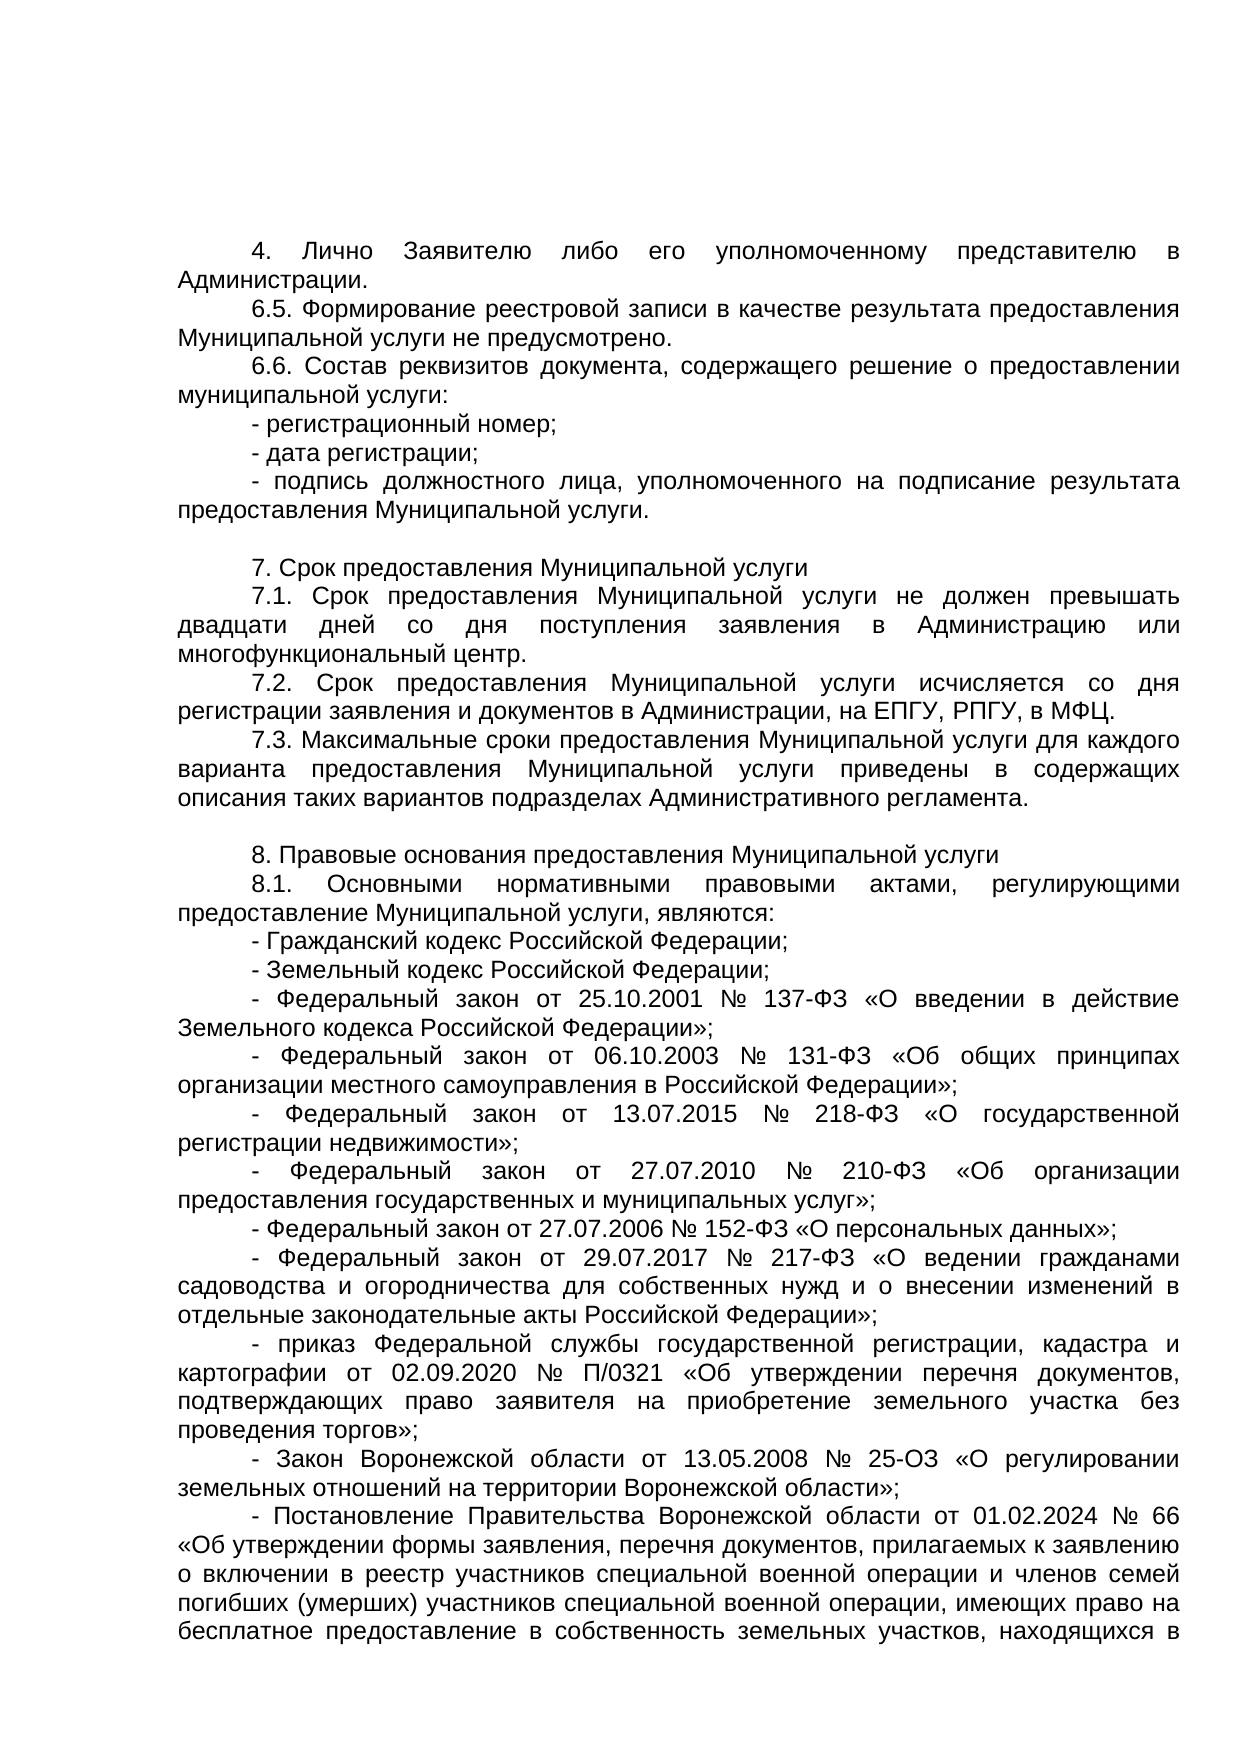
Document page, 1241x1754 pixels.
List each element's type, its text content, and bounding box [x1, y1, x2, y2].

text - дата регистрации; [177, 437, 1181, 466]
list - Закон Воронежской области от 13.05.2008 № 25-ОЗ «О регулировании земельных отношений на территории Воронежской области»; [177, 1444, 1181, 1501]
text 4. Лично Заявителю либо его уполномоченному представителю в Администрации. [177, 236, 1181, 294]
list - Земельный кодекс Российской Федерации; [177, 955, 1181, 984]
list - Гражданский кодекс Российской Федерации; [177, 926, 1181, 955]
list - Федеральный закон от 25.10.2001 № 137-ФЗ «О введении в действие Земельного кодекса Российской Федерации»; [177, 984, 1181, 1041]
list - Федеральный закон от 27.07.2006 № 152-ФЗ «О персональных данных»; [177, 1214, 1181, 1242]
text - регистрационный номер; [177, 409, 1181, 437]
text 7.2. Срок предоставления Муниципальной услуги исчисляется со дня регистрации заявления и документов в Администрации, на ЕПГУ, РПГУ, в МФЦ. [177, 667, 1181, 725]
list 7.1. Срок предоставления Муниципальной услуги не должен превышать двадцати дней со дня поступления заявления в Администрацию или многофункциональный центр. [177, 581, 1181, 667]
list - Федеральный закон от 06.10.2003 № 131-ФЗ «Об общих принципах организации местного самоуправления в Российской Федерации»; [177, 1041, 1181, 1099]
text 6.6. Состав реквизитов документа, содержащего решение о предоставлении муниципальной услуги: [177, 351, 1181, 409]
text 8. Правовые основания предоставления Муниципальной услуги [177, 840, 1181, 869]
text - подпись должностного лица, уполномоченного на подписание результата предоставления Муниципальной услуги. [177, 466, 1181, 524]
text - Федеральный закон от 29.07.2017 № 217-ФЗ «О ведении гражданами садоводства и огородничества для собственных нужд и о внесении изменений в отдельные законодательные акты Российской Федерации»; [177, 1242, 1181, 1329]
list - Федеральный закон от 13.07.2015 № 218-ФЗ «О государственной регистрации недвижимости»; [177, 1099, 1181, 1156]
text - приказ Федеральной службы государственной регистрации, кадастра и картографии от 02.09.2020 № П/0321 «Об утверждении перечня документов, подтверждающих право заявителя на приобретение земельного участка без проведения торгов»; [177, 1329, 1181, 1444]
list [177, 1501, 1181, 1645]
text 8.1. Основными нормативными правовыми актами, регулирующими предоставление Муниципальной услуги, являются: [177, 869, 1181, 926]
text 6.5. Формирование реестровой записи в качестве результата предоставления Муниципальной услуги не предусмотрено. [177, 294, 1181, 351]
list - Федеральный закон от 27.07.2010 № 210-ФЗ «Об организации предоставления государственных и муниципальных услуг»; [177, 1156, 1181, 1214]
text 7. Срок предоставления Муниципальной услуги [177, 552, 1181, 581]
text 7.3. Максимальные сроки предоставления Муниципальной услуги для каждого варианта предоставления Муниципальной услуги приведены в содержащих описания таких вариантов подразделах Административного регламента. [177, 725, 1181, 811]
